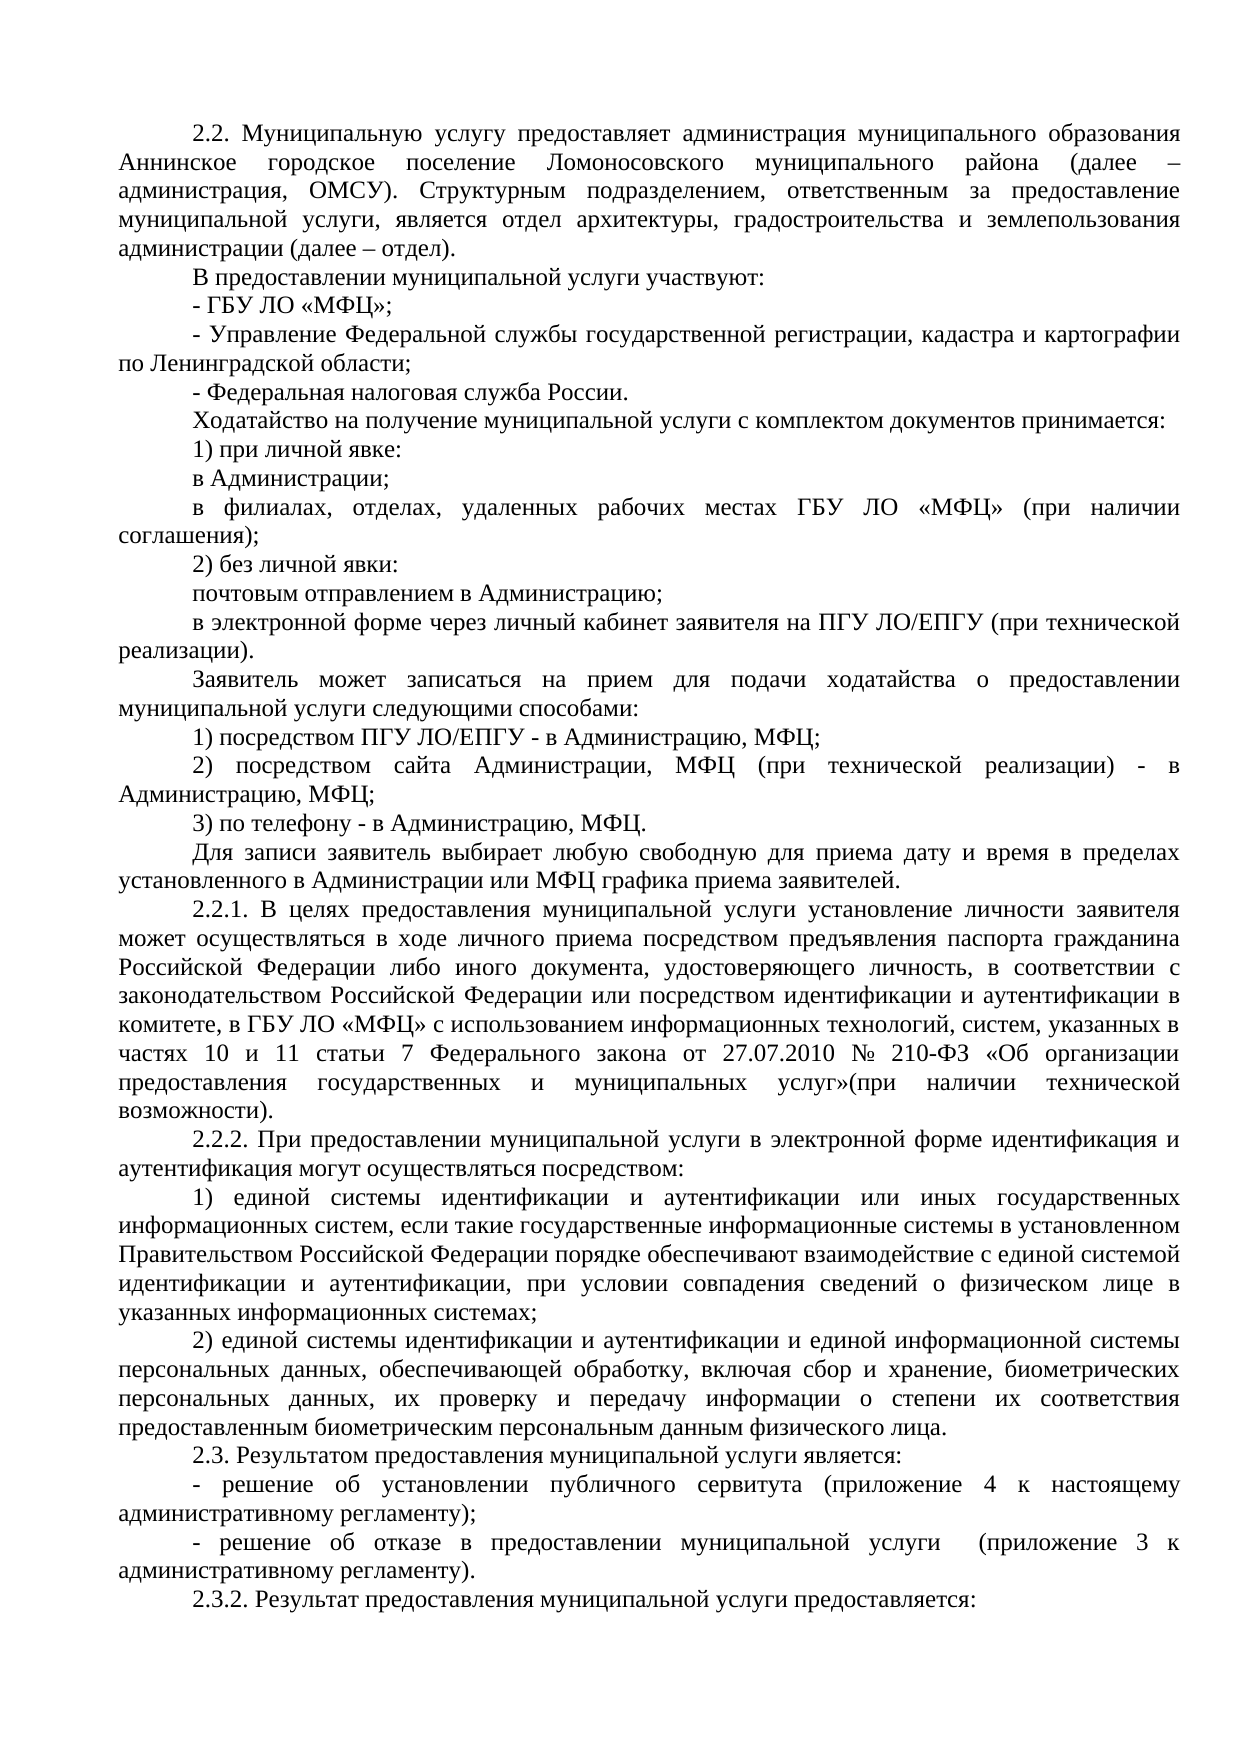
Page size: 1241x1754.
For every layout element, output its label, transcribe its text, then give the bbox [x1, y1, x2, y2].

text Ходатайство на получение муниципальной услуги с комплектом документов принимается: [118, 406, 1181, 434]
text 2.2.1. В целях предоставления муниципальной услуги установление личности заявителя может осуществляться в ходе личного приема посредством предъявления паспорта гражданина Российской Федерации либо иного документа, удостоверяющего личность, в соответствии с законодательством Российской Федерации или посредством идентификации и аутентификации в комитете, в ГБУ ЛО «МФЦ» с использованием информационных технологий, систем, указанных в частях 10 и 11 статьи 7 Федерального закона от 27.07.2010 № 210-ФЗ «Об организации предоставления государственных и муниципальных услуг»(при наличии технической возможности). [118, 894, 1181, 1124]
text 2.3. Результатом предоставления муниципальной услуги является: [118, 1441, 1181, 1469]
text 2.2. Муниципальную услугу предоставляет администрация муниципального образования Аннинское городское поселение Ломоносовского муниципального района (далее – администрация, ОМСУ). Структурным подразделением, ответственным за предоставление муниципальной услуги, является отдел архитектуры, градостроительства и землепользования администрации (далее – отдел). [118, 118, 1181, 262]
text 3) по телефону - в Администрацию, МФЦ. [118, 808, 1181, 837]
text - ГБУ ЛО «МФЦ»; [118, 291, 1181, 319]
text в Администрации; [118, 463, 1181, 492]
text - решение об отказе в предоставлении муниципальной услуги (приложение 3 к административному регламенту). [118, 1527, 1181, 1584]
text почтовым отправлением в Администрацию; [118, 578, 1181, 607]
text 2.2.2. При предоставлении муниципальной услуги в электронной форме идентификация и аутентификация могут осуществляться посредством: [118, 1124, 1181, 1182]
text 1) при личной явке: [118, 434, 1181, 463]
text 2.3.2. Результат предоставления муниципальной услуги предоставляется: [118, 1584, 1181, 1613]
text 2) посредством сайта Администрации, МФЦ (при технической реализации) - в Администрацию, МФЦ; [118, 751, 1181, 808]
text 1) единой системы идентификации и аутентификации или иных государственных информационных систем, если такие государственные информационные системы в установленном Правительством Российской Федерации порядке обеспечивают взаимодействие с единой системой идентификации и аутентификации, при условии совпадения сведений о физическом лице в указанных информационных системах; [118, 1182, 1181, 1326]
text 2) единой системы идентификации и аутентификации и единой информационной системы персональных данных, обеспечивающей обработку, включая сбор и хранение, биометрических персональных данных, их проверку и передачу информации о степени их соответствия предоставленным биометрическим персональным данным физического лица. [118, 1326, 1181, 1441]
text - Управление Федеральной службы государственной регистрации, кадастра и картографии по Ленинградской области; [118, 319, 1181, 377]
text В предоставлении муниципальной услуги участвуют: [118, 262, 1181, 291]
text в электронной форме через личный кабинет заявителя на ПГУ ЛО/ЕПГУ (при технической реализации). [118, 607, 1181, 664]
text в филиалах, отделах, удаленных рабочих местах ГБУ ЛО «МФЦ» (при наличии соглашения); [118, 492, 1181, 549]
text - решение об установлении публичного сервитута (приложение 4 к настоящему административному регламенту); [118, 1469, 1181, 1527]
text Для записи заявитель выбирает любую свободную для приема дату и время в пределах установленного в Администрации или МФЦ графика приема заявителей. [118, 837, 1181, 894]
text Заявитель может записаться на прием для подачи ходатайства о предоставлении муниципальной услуги следующими способами: [118, 664, 1181, 722]
text 2) без личной явки: [118, 549, 1181, 578]
text 1) посредством ПГУ ЛО/ЕПГУ - в Администрацию, МФЦ; [118, 722, 1181, 751]
text - Федеральная налоговая служба России. [118, 377, 1181, 406]
